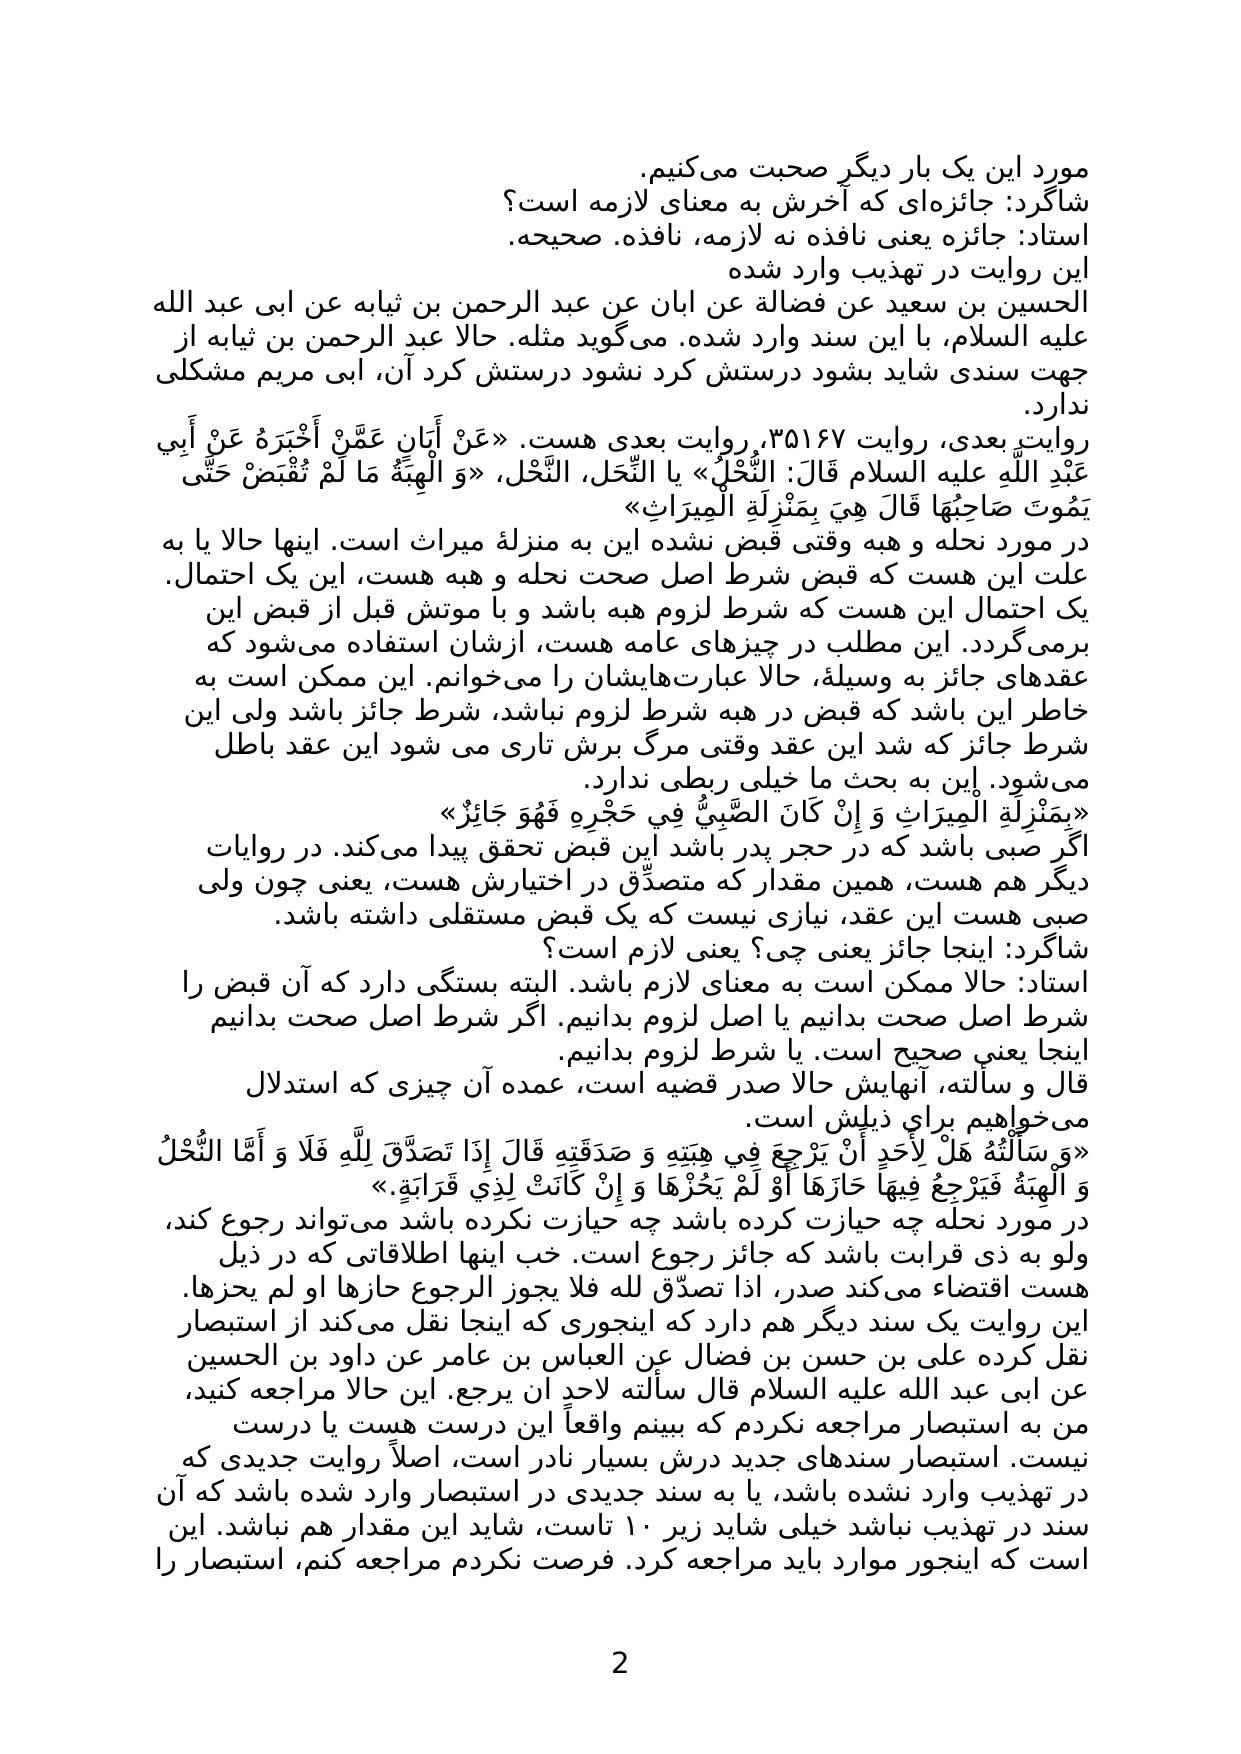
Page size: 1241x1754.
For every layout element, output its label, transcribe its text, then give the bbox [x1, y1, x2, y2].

text استاد: جائزه یعنی نافذه نه لازمه، نافذه. صحیحه. [150, 218, 1090, 252]
text الحسین بن سعید عن فضالة عن ابان عن عبد الرحمن بن ثیابه عن ابی عبد الله علیه السلام، با این سند وارد شده. می‌گوید مثله. حالا عبد الرحمن بن ثیابه از جهت سندی شاید بشود درستش کرد نشود درستش کرد آن، ابی مریم مشکلی ندارد. [150, 286, 1090, 422]
text «وَ سَأَلْتُهُ هَلْ لِأَحَدٍ أَنْ يَرْجِعَ فِي هِبَتِهِ وَ صَدَقَتِهِ قَالَ إِذَا تَصَدَّقَ لِلَّهِ فَلَا وَ أَمَّا النُّحْلُ وَ الْهِبَةُ فَيَرْجِعُ فِيهَا حَازَهَا أَوْ لَمْ يَحُزْهَا وَ إِنْ كَانَتْ لِذِي قَرَابَةٍ.» [150, 1135, 1090, 1203]
text «بِمَنْزِلَةِ الْمِيرَاثِ وَ إِنْ كَانَ الصَّبِيُّ فِي حَجْرِهِ فَهُوَ جَائِزٌ» [150, 795, 1090, 829]
text اگر صبی باشد که در حجر پدر باشد این قبض تحقق پیدا می‌کند. در روایات دیگر هم هست، همین مقدار که متصدِّق در اختیارش هست، یعنی چون ولی صبی هست این عقد، نیازی نیست که یک قبض مستقلی داشته باشد. [150, 829, 1090, 931]
text در مورد نحله و هبه وقتی قبض نشده این به منزلۀ میراث است. اینها حالا یا به علت این هست که قبض شرط اصل صحت نحله و هبه هست، این یک احتمال. یک احتمال این هست که شرط لزوم هبه باشد و با موتش قبل از قبض این برمی‌گردد. این مطلب در چیزهای عامه هست، ازشان استفاده می‌شود که عقدهای جائز به وسیلۀ، حالا عبارت‌هایشان را می‌خوانم. این ممکن است به خاطر این باشد که قبض در هبه شرط لزوم نباشد، شرط جائز باشد ولی این شرط جائز که شد این عقد وقتی مرگ برش تاری می شود این عقد باطل می‌شود. این به بحث ما خیلی ربطی ندارد. [150, 523, 1090, 795]
text قال و سألته، آنهایش حالا صدر قضیه است، عمده آن چیزی که استدلال می‌خواهیم برای ذیلش است. [150, 1067, 1090, 1135]
text شاگرد: جائزه‌ای که آخرش به معنای لازمه است؟ [150, 184, 1090, 218]
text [150, 1203, 1090, 1576]
text روایت بعدی، روایت ۳۵۱۶۷، روایت بعدی هست. «عَنْ أَبَانٍ عَمَّنْ أَخْبَرَهُ عَنْ أَبِي عَبْدِ اللَّهِ علیه السلام قَالَ: النُّحْلُ» یا النِّحَل، النَّحْل، «وَ الْهِبَةُ مَا لَمْ تُقْبَضْ حَتَّى يَمُوتَ صَاحِبُهَا قَالَ هِيَ بِمَنْزِلَةِ الْمِيرَاثِ» [150, 422, 1090, 523]
text شاگرد: اینجا جائز یعنی چی؟ یعنی لازم است؟ [150, 931, 1090, 965]
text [150, 150, 1090, 184]
text این روایت در تهذیب وارد شده [150, 252, 1090, 286]
text استاد: حالا ممکن است به معنای لازم باشد. البته بستگی دارد که آن قبض را شرط اصل صحت بدانیم یا اصل لزوم بدانیم. اگر شرط اصل صحت بدانیم اینجا یعنی صحیح است. یا شرط لزوم بدانیم. [150, 965, 1090, 1067]
